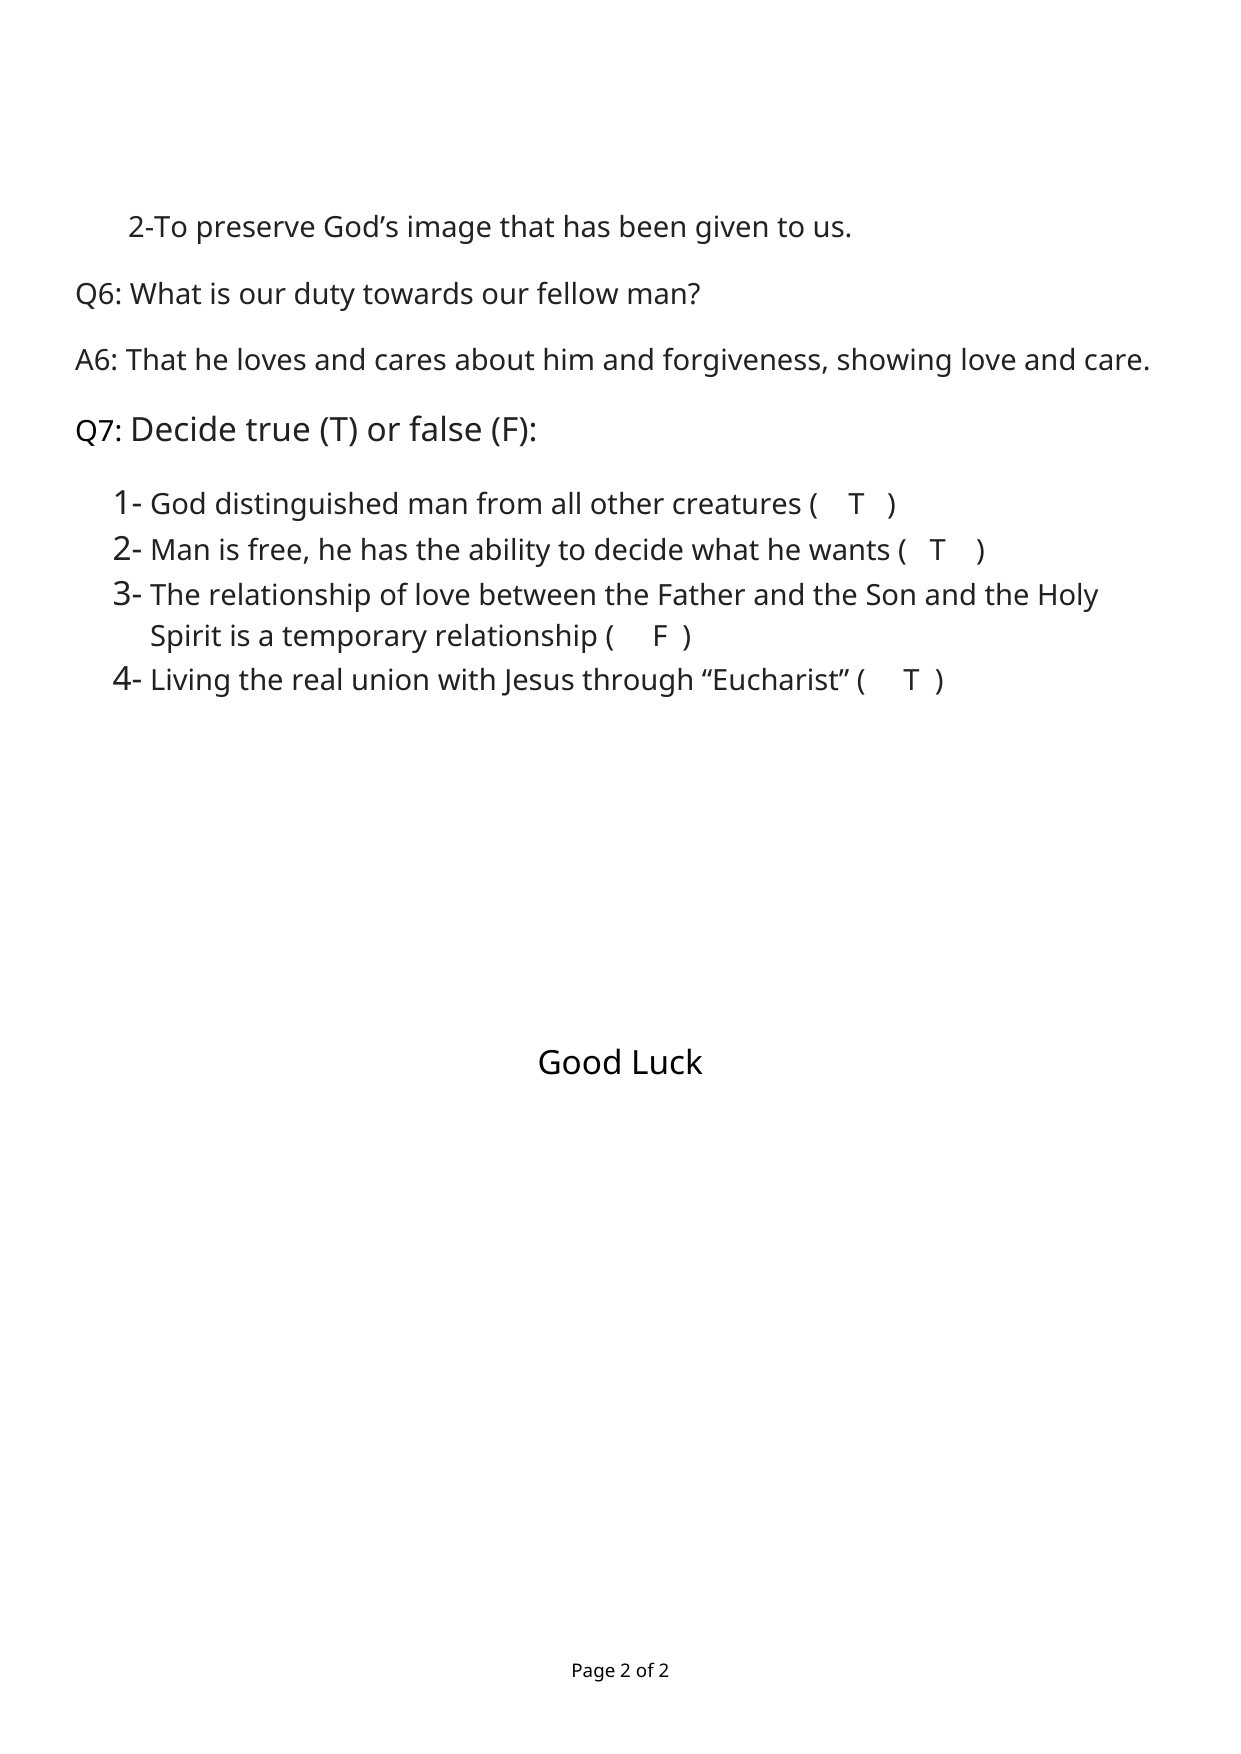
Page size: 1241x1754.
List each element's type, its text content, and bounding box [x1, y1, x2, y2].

text Good Luck [75, 1039, 1165, 1084]
text Q6: What is our duty towards our fellow man? [75, 273, 1165, 313]
text 2-To preserve God’s image that has been given to us. [75, 207, 1165, 246]
list The relationship of love between the Father and the Son and the Holy Spirit is a temporary relationship ( F ) [112, 570, 1165, 655]
list Living the real union with Jesus through “Eucharist” ( T ) [112, 655, 1165, 701]
list God distinguished man from all other creatures ( T ) [112, 479, 1165, 524]
text Q7: Decide true (T) or false (F): [75, 406, 1165, 452]
list Man is free, he has the ability to decide what he wants ( T ) [112, 524, 1165, 570]
text A6: That he loves and cares about him and forgiveness, showing love and care. [75, 340, 1165, 379]
